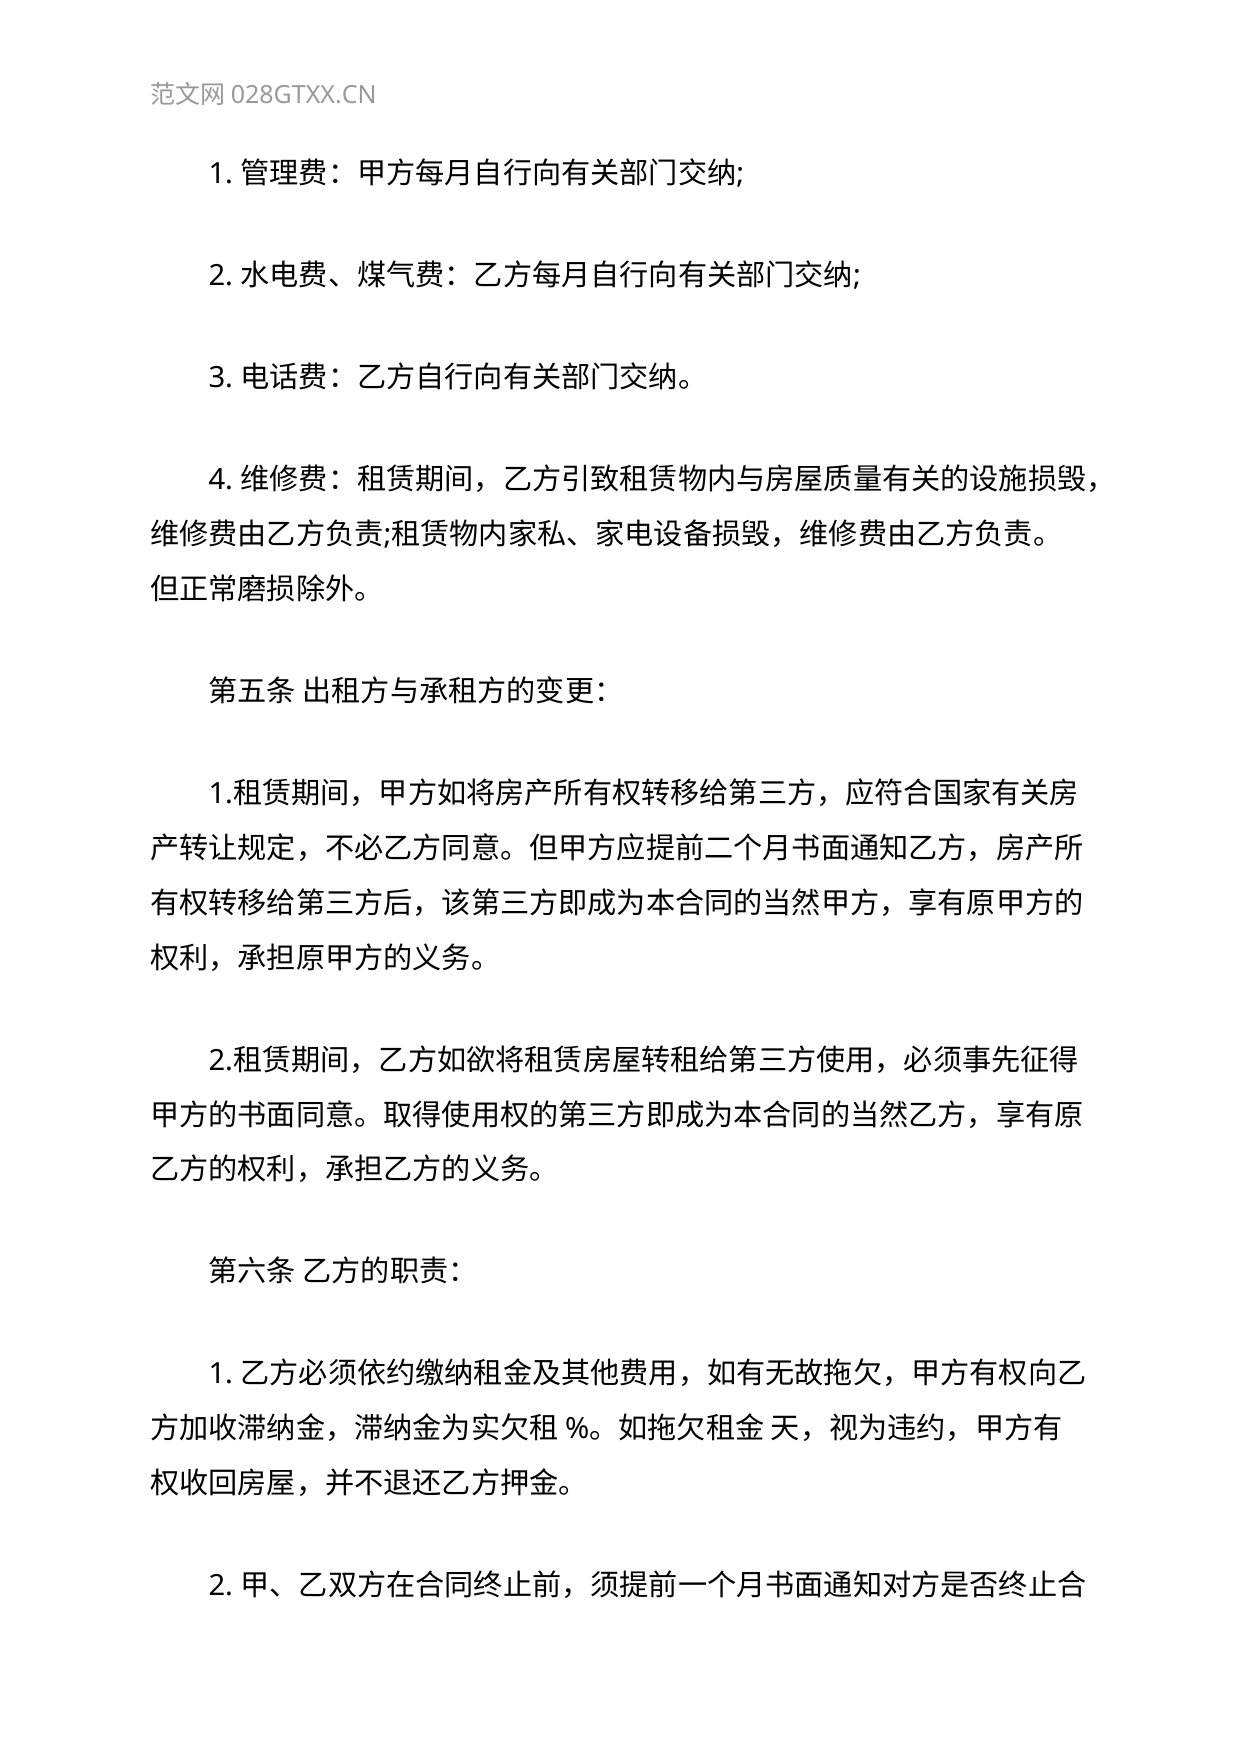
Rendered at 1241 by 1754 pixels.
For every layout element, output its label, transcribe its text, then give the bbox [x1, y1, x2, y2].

text 4. 维修费：租赁期间，乙方引致租赁物内与房屋质量有关的设施损毁，维修费由乙方负责;租赁物内家私、家电设备损毁，维修费由乙方负责。但正常磨损除外。 [150, 456, 1090, 608]
text 1.租赁期间，甲方如将房产所有权转移给第三方，应符合国家有关房产转让规定，不必乙方同意。但甲方应提前二个月书面通知乙方，房产所有权转移给第三方后，该第三方即成为本合同的当然甲方，享有原甲方的权利，承担原甲方的义务。 [150, 769, 1090, 977]
text 3. 电话费：乙方自行向有关部门交纳。 [150, 354, 1090, 396]
text 2.租赁期间，乙方如欲将租赁房屋转租给第三方使用，必须事先征得甲方的书面同意。取得使用权的第三方即成为本合同的当然乙方，享有原乙方的权利，承担乙方的义务。 [150, 1036, 1090, 1188]
text 第五条 出租方与承租方的变更： [150, 668, 1090, 710]
text 第六条 乙方的职责： [150, 1248, 1090, 1290]
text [150, 1561, 1090, 1604]
text 2. 水电费、煤气费：乙方每月自行向有关部门交纳; [150, 252, 1090, 294]
text 1. 乙方必须依约缴纳租金及其他费用，如有无故拖欠，甲方有权向乙方加收滞纳金，滞纳金为实欠租 %。如拖欠租金 天，视为违约，甲方有权收回房屋，并不退还乙方押金。 [150, 1349, 1090, 1502]
text 1. 管理费：甲方每月自行向有关部门交纳; [150, 150, 1090, 192]
